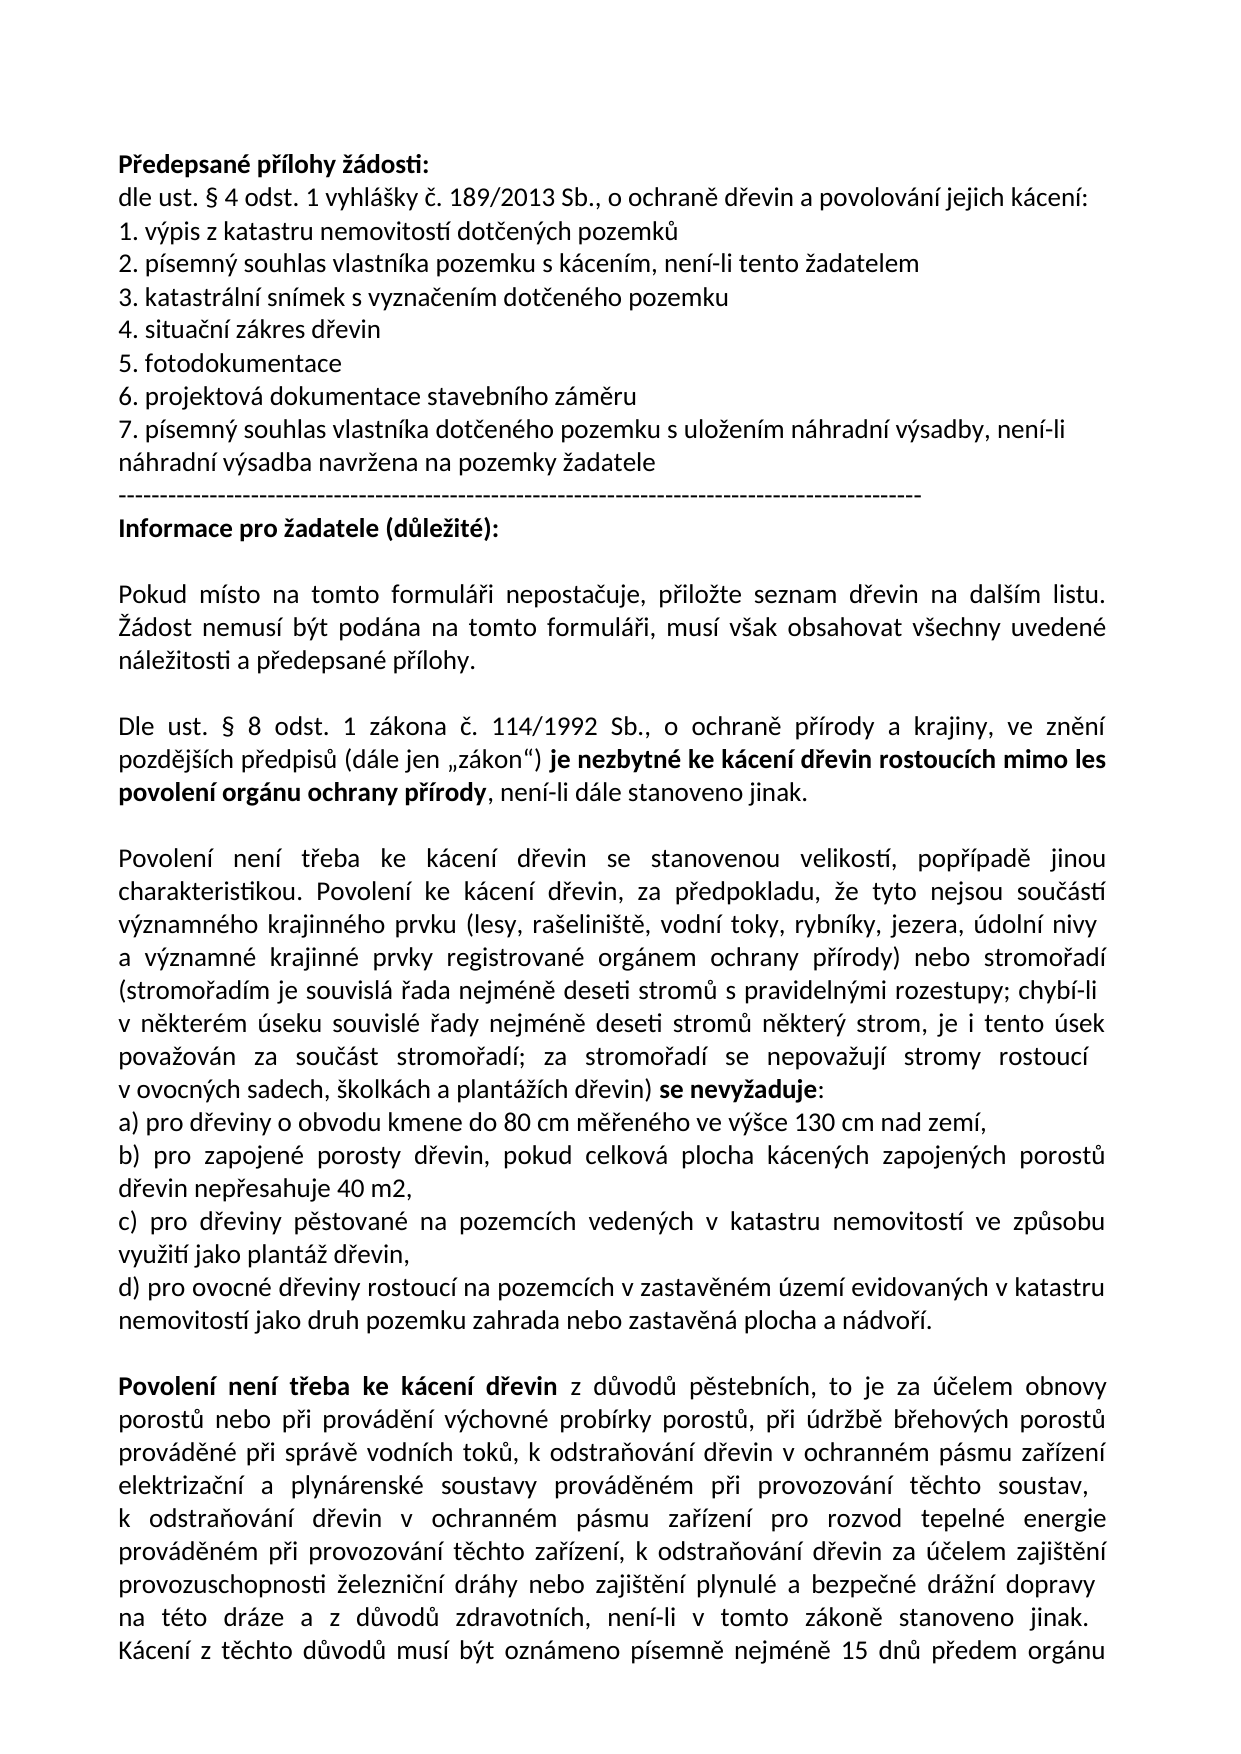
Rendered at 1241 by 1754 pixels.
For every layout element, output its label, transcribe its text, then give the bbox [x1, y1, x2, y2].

text Předepsané přílohy žádosti: [118, 148, 1107, 181]
text 7. písemný souhlas vlastníka dotčeného pozemku s uložením náhradní výsadby, není-li náhradní výsadba navržena na pozemky žadatele [118, 412, 1107, 478]
text ------------------------------------------------------------------------------------------------- [118, 478, 1107, 511]
text 3. katastrální snímek s vyznačením dotčeného pozemku [118, 280, 1107, 313]
text Povolení není třeba ke kácení dřevin se stanovenou velikostí, popřípadě jinou charakteristikou. Povolení ke kácení dřevin, za předpokladu, že tyto nejsou součástí významného krajinného prvku (lesy, rašeliniště, vodní toky, rybníky, jezera, údolní nivy a významné krajinné prvky registrované orgánem ochrany přírody) nebo stromořadí (stromořadím je souvislá řada nejméně deseti stromů s pravidelnými rozestupy; chybí-li v některém úseku souvislé řady nejméně deseti stromů některý strom, je i tento úsek považován za součást stromořadí; za stromořadí se nepovažují stromy rostoucí v ovocných sadech, školkách a plantážích dřevin) se nevyžaduje: [118, 841, 1107, 1105]
text c) pro dřeviny pěstované na pozemcích vedených v katastru nemovitostí ve způsobu využití jako plantáž dřevin, [118, 1204, 1107, 1270]
text d) pro ovocné dřeviny rostoucí na pozemcích v zastavěném území evidovaných v katastru nemovitostí jako druh pozemku zahrada nebo zastavěná plocha a nádvoří. [118, 1270, 1107, 1336]
text 2. písemný souhlas vlastníka pozemku s kácením, není-li tento žadatelem [118, 247, 1107, 280]
text Informace pro žadatele (důležité): [118, 511, 1107, 544]
text 1. výpis z katastru nemovitostí dotčených pozemků [118, 214, 1107, 247]
text dle ust. § 4 odst. 1 vyhlášky č. 189/2013 Sb., o ochraně dřevin a povolování jejich kácení: [118, 181, 1107, 214]
text Dle ust. § 8 odst. 1 zákona č. 114/1992 Sb., o ochraně přírody a krajiny, ve znění pozdějších předpisů (dále jen „zákon“) je nezbytné ke kácení dřevin rostoucích mimo les povolení orgánu ochrany přírody, není-li dále stanoveno jinak. [118, 709, 1107, 808]
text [118, 1369, 1107, 1667]
text a) pro dřeviny o obvodu kmene do 80 cm měřeného ve výšce 130 cm nad zemí, [118, 1105, 1107, 1138]
text 6. projektová dokumentace stavebního záměru [118, 379, 1107, 412]
text 5. fotodokumentace [118, 346, 1107, 379]
text b) pro zapojené porosty dřevin, pokud celková plocha kácených zapojených porostů dřevin nepřesahuje 40 m2, [118, 1138, 1107, 1204]
text Pokud místo na tomto formuláři nepostačuje, přiložte seznam dřevin na dalším listu. Žádost nemusí být podána na tomto formuláři, musí však obsahovat všechny uvedené náležitosti a předepsané přílohy. [118, 577, 1107, 676]
text 4. situační zákres dřevin [118, 313, 1107, 346]
